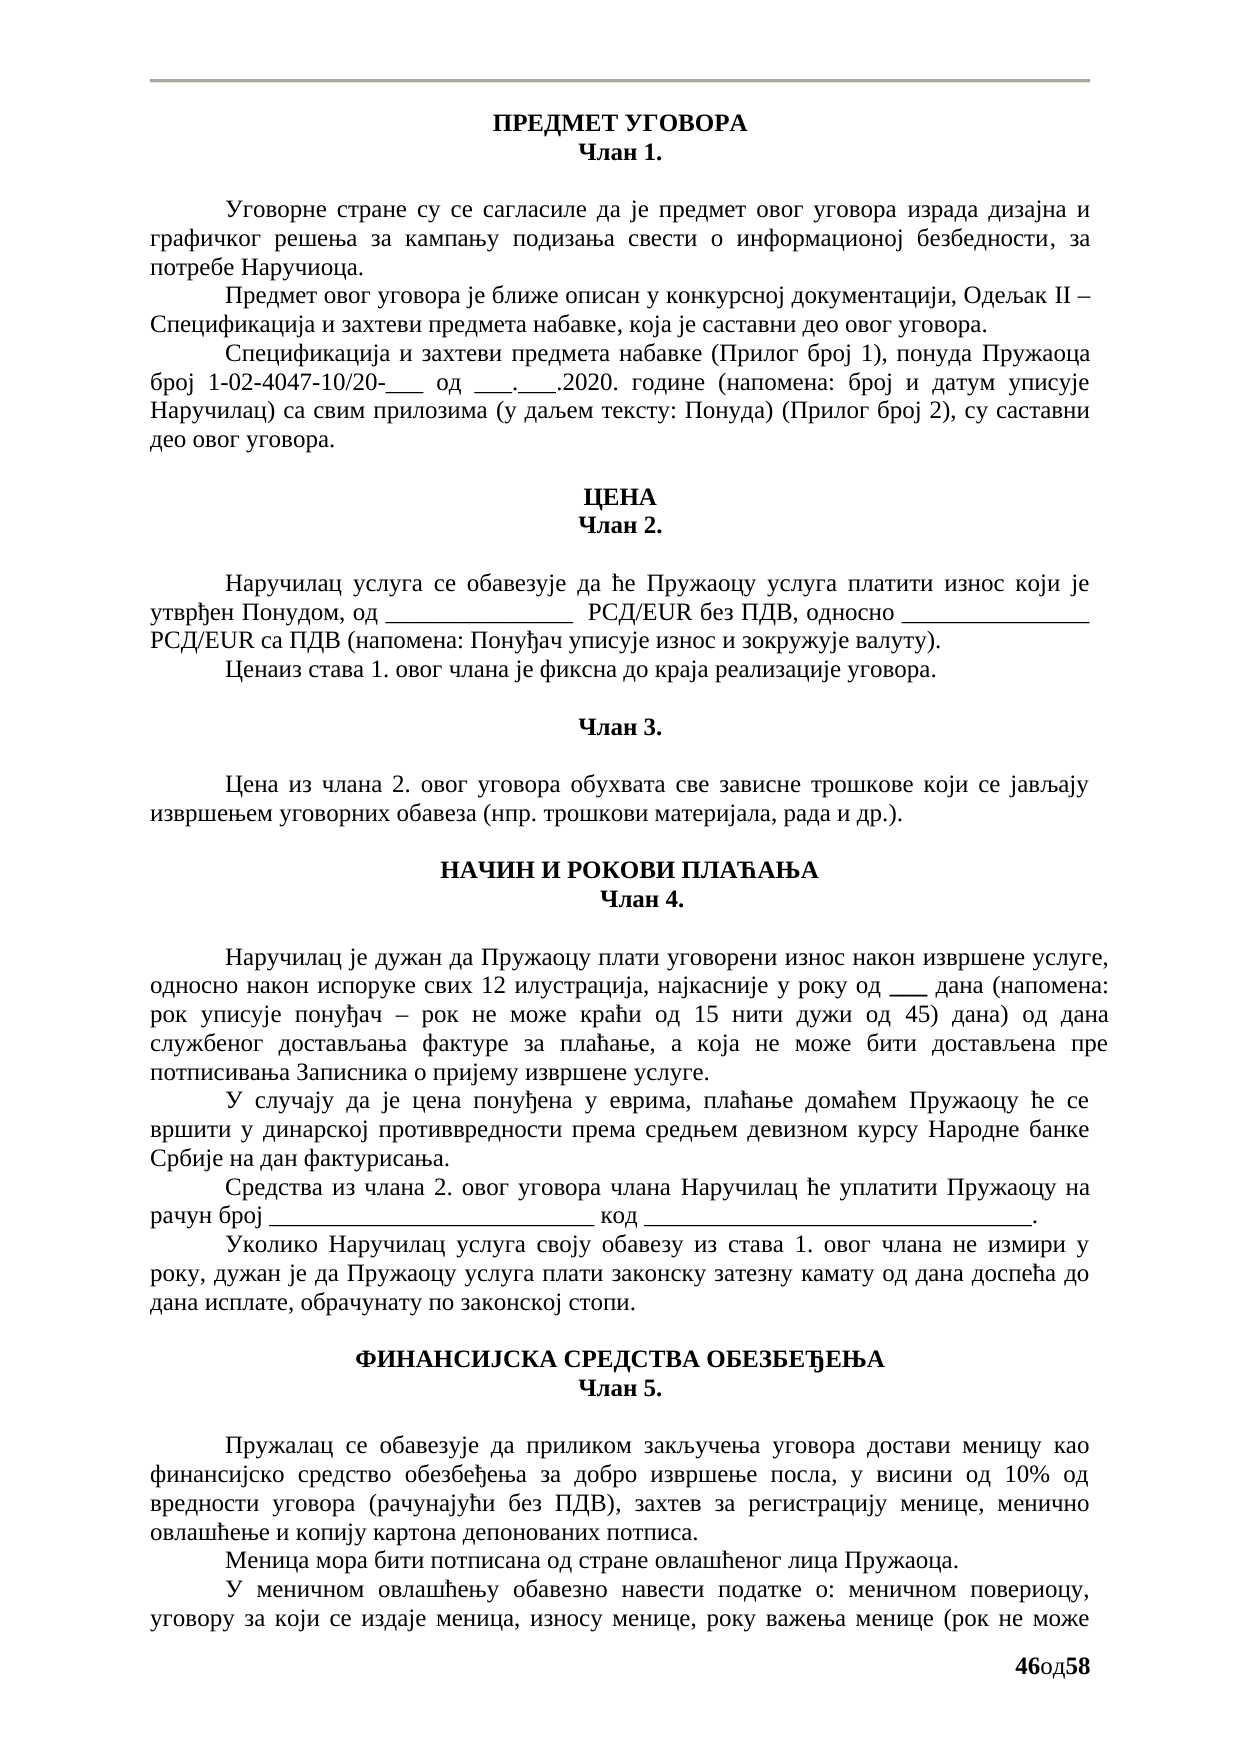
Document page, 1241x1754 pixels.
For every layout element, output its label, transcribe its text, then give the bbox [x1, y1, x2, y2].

text Цена из члана 2. овог уговора обухвата све зависне трошкове који се јављају извршењем уговорних обавеза (нпр. трошкови материјала, рада и др.). [150, 769, 1090, 827]
text Средства из члана 2. овог уговора члана Наручилац ће уплатити Пружаоцу на рачун број __________________________ код _______________________________. [150, 1172, 1090, 1229]
text НАЧИН И РОКОВИ ПЛАЋАЊА [150, 855, 1109, 884]
text Члан 1. [150, 137, 1090, 165]
subtitle Уколико Наручилац услуга своју обавезу из става 1. овог члана не измири у року, дужан је да Пружаоцу услуга плати законску затезну камату од дана доспећа до дана исплате, обрачунату по законској стопи. [150, 1229, 1090, 1315]
text Уговорне стране су се сагласиле да је предмет овог уговора израда дизајна и графичког решења за кампању подизања свести о информационој безбедности, за потребе Наручиоца. [150, 194, 1090, 280]
text Предмет овог уговора је ближе описан у конкурсној документацији, Одељак II – Спецификација и захтеви предмета набавке, која је саставни део овог уговора. [150, 280, 1090, 338]
text Предмет уговора [150, 108, 1090, 137]
text Члан 3. [150, 712, 1090, 740]
text Пружалац се обавезује да приликом закључења уговора достави меницу као финансијско средство обезбеђења за добро извршење посла, у висини од 10% од вредности уговора (рачунајући без ПДВ), захтев за регистрацију менице, менично овлашћење и копију картона депонованих потписа. [150, 1430, 1090, 1545]
text Члан 4. [525, 884, 1109, 913]
text Члан 5. [150, 1373, 1090, 1402]
text Ценаиз става 1. овог члана је фиксна до краја реализације уговора. [150, 654, 1090, 683]
text Наручилац је дужан да Пружаоцу плати уговорени износ након извршене услуге, односно након испоруке свих 12 илустрација, најкасније у року од ___ дана (напомена: рок уписује понуђач – рок не може краћи од 15 нити дужи од 45) дана) од дана службеног достављања фактуре за плаћање, а која не може бити достављена пре потписивања Записника о пријему извршене услуге. [150, 942, 1109, 1085]
text Спецификација и захтеви предмета набавке (Прилог број 1), понуда Пружаоца број 1-02-4047-10/20-___ од ___.___.2020. године (напомена: број и датум уписује Наручилац) са свим прилозима (у даљем тексту: Понуда) (Прилог број 2), су саставни део овог уговора. [150, 338, 1090, 453]
text Меница мора бити потписана од стране овлашћеног лица Пружаоца. [150, 1545, 1090, 1574]
text Члан 2. [150, 510, 1090, 539]
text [150, 1574, 1090, 1632]
text У случају да је цена понуђена у еврима, плаћање домаћем Пружаоцу ће се вршити у динарској противвредности према средњем девизном курсу Народне банке Србије на дан фактурисања. [150, 1085, 1090, 1172]
text Наручилац услуга се обавезује да ће Пружаоцу услуга платити износ који је утврђен Понудом, од _______________ РСД/EUR без ПДВ, односно _______________ РСД/EUR са ПДВ (напомена: Понуђач уписује износ и зокружује валуту). [150, 568, 1090, 654]
text Цена [150, 482, 1090, 510]
text ФИНАНСИЈСКА СРЕДСТВА ОБЕЗБЕЂЕЊА [150, 1344, 1090, 1373]
